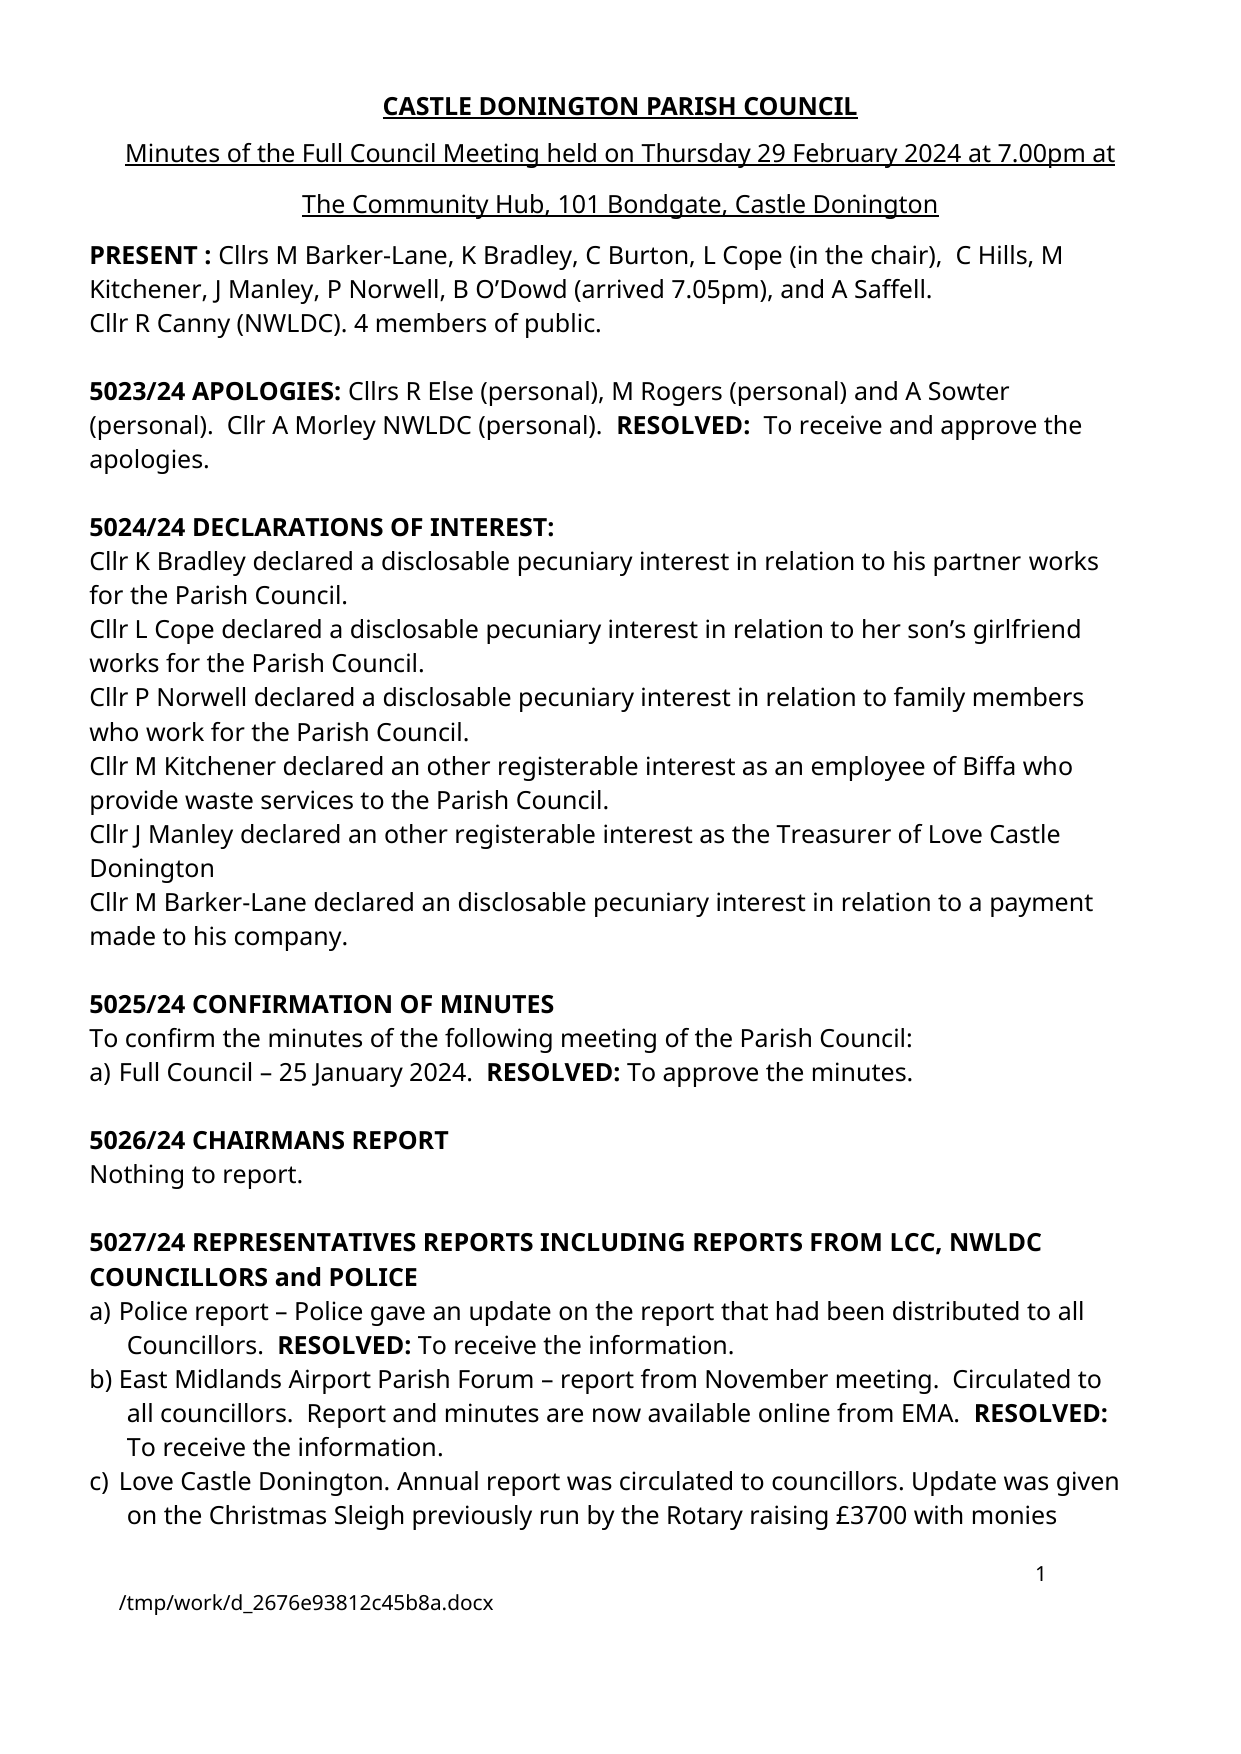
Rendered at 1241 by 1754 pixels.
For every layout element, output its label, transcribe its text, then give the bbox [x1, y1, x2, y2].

text Cllr P Norwell declared a disclosable pecuniary interest in relation to family members who work for the Parish Council. [89, 680, 1121, 748]
list Police report – Police gave an update on the report that had been distributed to all Councillors. RESOLVED: To receive the information. [89, 1293, 1121, 1361]
subtitle 5025/24 CONFIRMATION OF MINUTES [89, 987, 1078, 1021]
subtitle Cllr R Canny (NWLDC). 4 members of public. [89, 305, 1078, 339]
text Minutes of the Full Council Meeting held on Thursday 29 February 2024 at 7.00pm at The Community Hub, 101 Bondgate, Castle Donington [119, 135, 1121, 220]
subtitle 5024/24 DECLARATIONS OF INTEREST: [89, 510, 1078, 544]
text Cllr M Barker-Lane declared an disclosable pecuniary interest in relation to a payment made to his company. [89, 884, 1121, 953]
subtitle Castle Donington parish council [119, 89, 1121, 123]
list Full Council – 25 January 2024. RESOLVED: To approve the minutes. [89, 1055, 1121, 1089]
text Nothing to report. [89, 1157, 1121, 1191]
text Cllr K Bradley declared a disclosable pecuniary interest in relation to his partner works for the Parish Council. [89, 544, 1121, 612]
text Cllr J Manley declared an other registerable interest as the Treasurer of Love Castle Donington [89, 816, 1121, 884]
text Cllr L Cope declared a disclosable pecuniary interest in relation to her son’s girlfriend works for the Parish Council. [89, 612, 1121, 680]
text Cllr M Kitchener declared an other registerable interest as an employee of Biffa who provide waste services to the Parish Council. [89, 748, 1121, 816]
list East Midlands Airport Parish Forum – report from November meeting. Circulated to all councillors. Report and minutes are now available online from EMA. RESOLVED: To receive the information. [89, 1361, 1121, 1463]
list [89, 1463, 1121, 1532]
subtitle present : Cllrs M Barker-Lane, K Bradley, C Burton, L Cope (in the chair), C Hills, M Kitchener, J Manley, P Norwell, B O’Dowd (arrived 7.05pm), and A Saffell. [89, 237, 1078, 305]
subtitle 5026/24 CHAIRMANS REPORT [89, 1123, 1078, 1157]
text To confirm the minutes of the following meeting of the Parish Council: [89, 1021, 1121, 1055]
text 5027/24 REPRESENTATIVES REPORTS INCLUDING REPORTS FROM LCC, NWLDC COUNCILLORS and POLICE [89, 1225, 1121, 1293]
text 5023/24 APOLOGIES: Cllrs R Else (personal), M Rogers (personal) and A Sowter (personal). Cllr A Morley NWLDC (personal). RESOLVED: To receive and approve the apologies. [89, 373, 1121, 476]
